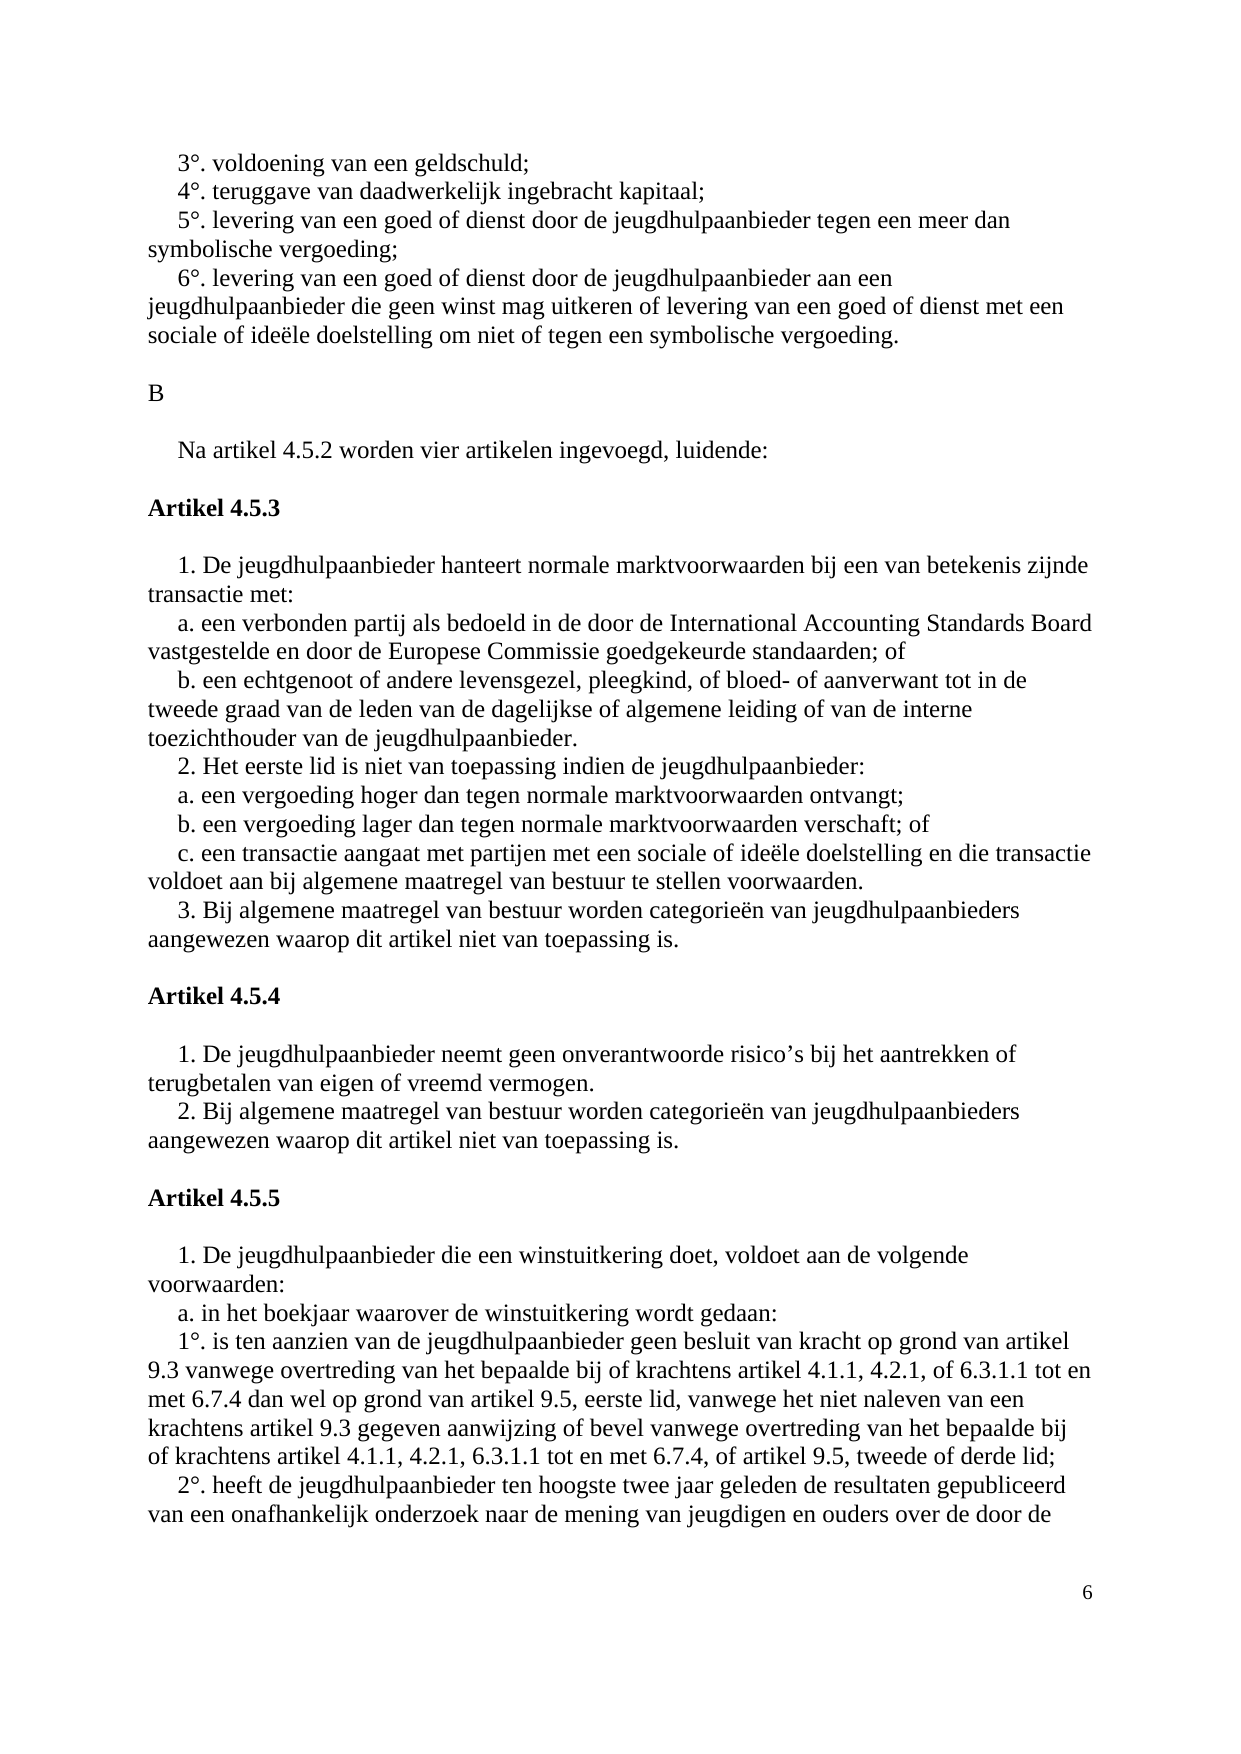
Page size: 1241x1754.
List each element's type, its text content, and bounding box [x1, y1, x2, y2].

text b. een vergoeding lager dan tegen normale marktvoorwaarden verschaft; of [148, 809, 1093, 838]
text 3°. voldoening van een geldschuld; [148, 148, 1093, 176]
text c. een transactie aangaat met partijen met een sociale of ideële doelstelling en die transactie voldoet aan bij algemene maatregel van bestuur te stellen voorwaarden. [148, 838, 1093, 895]
text 4°. teruggave van daadwerkelijk ingebracht kapitaal; [148, 176, 1093, 205]
text Artikel 4.5.4 [148, 981, 1093, 1010]
text 5°. levering van een goed of dienst door de jeugdhulpaanbieder tegen een meer dan symbolische vergoeding; [148, 205, 1093, 263]
text 3. Bij algemene maatregel van bestuur worden categorieën van jeugdhulpaanbieders aangewezen waarop dit artikel niet van toepassing is. [148, 895, 1093, 953]
text 2. Bij algemene maatregel van bestuur worden categorieën van jeugdhulpaanbieders aangewezen waarop dit artikel niet van toepassing is. [148, 1096, 1093, 1154]
text 6°. levering van een goed of dienst door de jeugdhulpaanbieder aan een jeugdhulpaanbieder die geen winst mag uitkeren of levering van een goed of dienst met een sociale of ideële doelstelling om niet of tegen een symbolische vergoeding. [148, 263, 1093, 349]
text a. een vergoeding hoger dan tegen normale marktvoorwaarden ontvangt; [148, 780, 1093, 809]
text 2. Het eerste lid is niet van toepassing indien de jeugdhulpaanbieder: [148, 751, 1093, 780]
text 1°. is ten aanzien van de jeugdhulpaanbieder geen besluit van kracht op grond van artikel 9.3 vanwege overtreding van het bepaalde bij of krachtens artikel 4.1.1, 4.2.1, of 6.3.1.1 tot en met 6.7.4 dan wel op grond van artikel 9.5, eerste lid, vanwege het niet naleven van een krachtens artikel 9.3 gegeven aanwijzing of bevel vanwege overtreding van het bepaalde bij of krachtens artikel 4.1.1, 4.2.1, 6.3.1.1 tot en met 6.7.4, of artikel 9.5, tweede of derde lid; [148, 1326, 1093, 1470]
text a. in het boekjaar waarover de winstuitkering wordt gedaan: [148, 1298, 1093, 1326]
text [148, 1470, 1093, 1528]
text a. een verbonden partij als bedoeld in de door de International Accounting Standards Board vastgestelde en door de Europese Commissie goedgekeurde standaarden; of [148, 608, 1093, 665]
text Artikel 4.5.3 [148, 493, 1093, 521]
text Na artikel 4.5.2 worden vier artikelen ingevoegd, luidende: [148, 435, 1093, 464]
text B [148, 378, 1093, 406]
text 1. De jeugdhulpaanbieder neemt geen onverantwoorde risico’s bij het aantrekken of terugbetalen van eigen of vreemd vermogen. [148, 1039, 1093, 1096]
text Artikel 4.5.5 [148, 1183, 1093, 1211]
text 1. De jeugdhulpaanbieder die een winstuitkering doet, voldoet aan de volgende voorwaarden: [148, 1240, 1093, 1298]
text b. een echtgenoot of andere levensgezel, pleegkind, of bloed- of aanverwant tot in de tweede graad van de leden van de dagelijkse of algemene leiding of van de interne toezichthouder van de jeugdhulpaanbieder. [148, 665, 1093, 751]
text 1. De jeugdhulpaanbieder hanteert normale marktvoorwaarden bij een van betekenis zijnde transactie met: [148, 550, 1093, 608]
